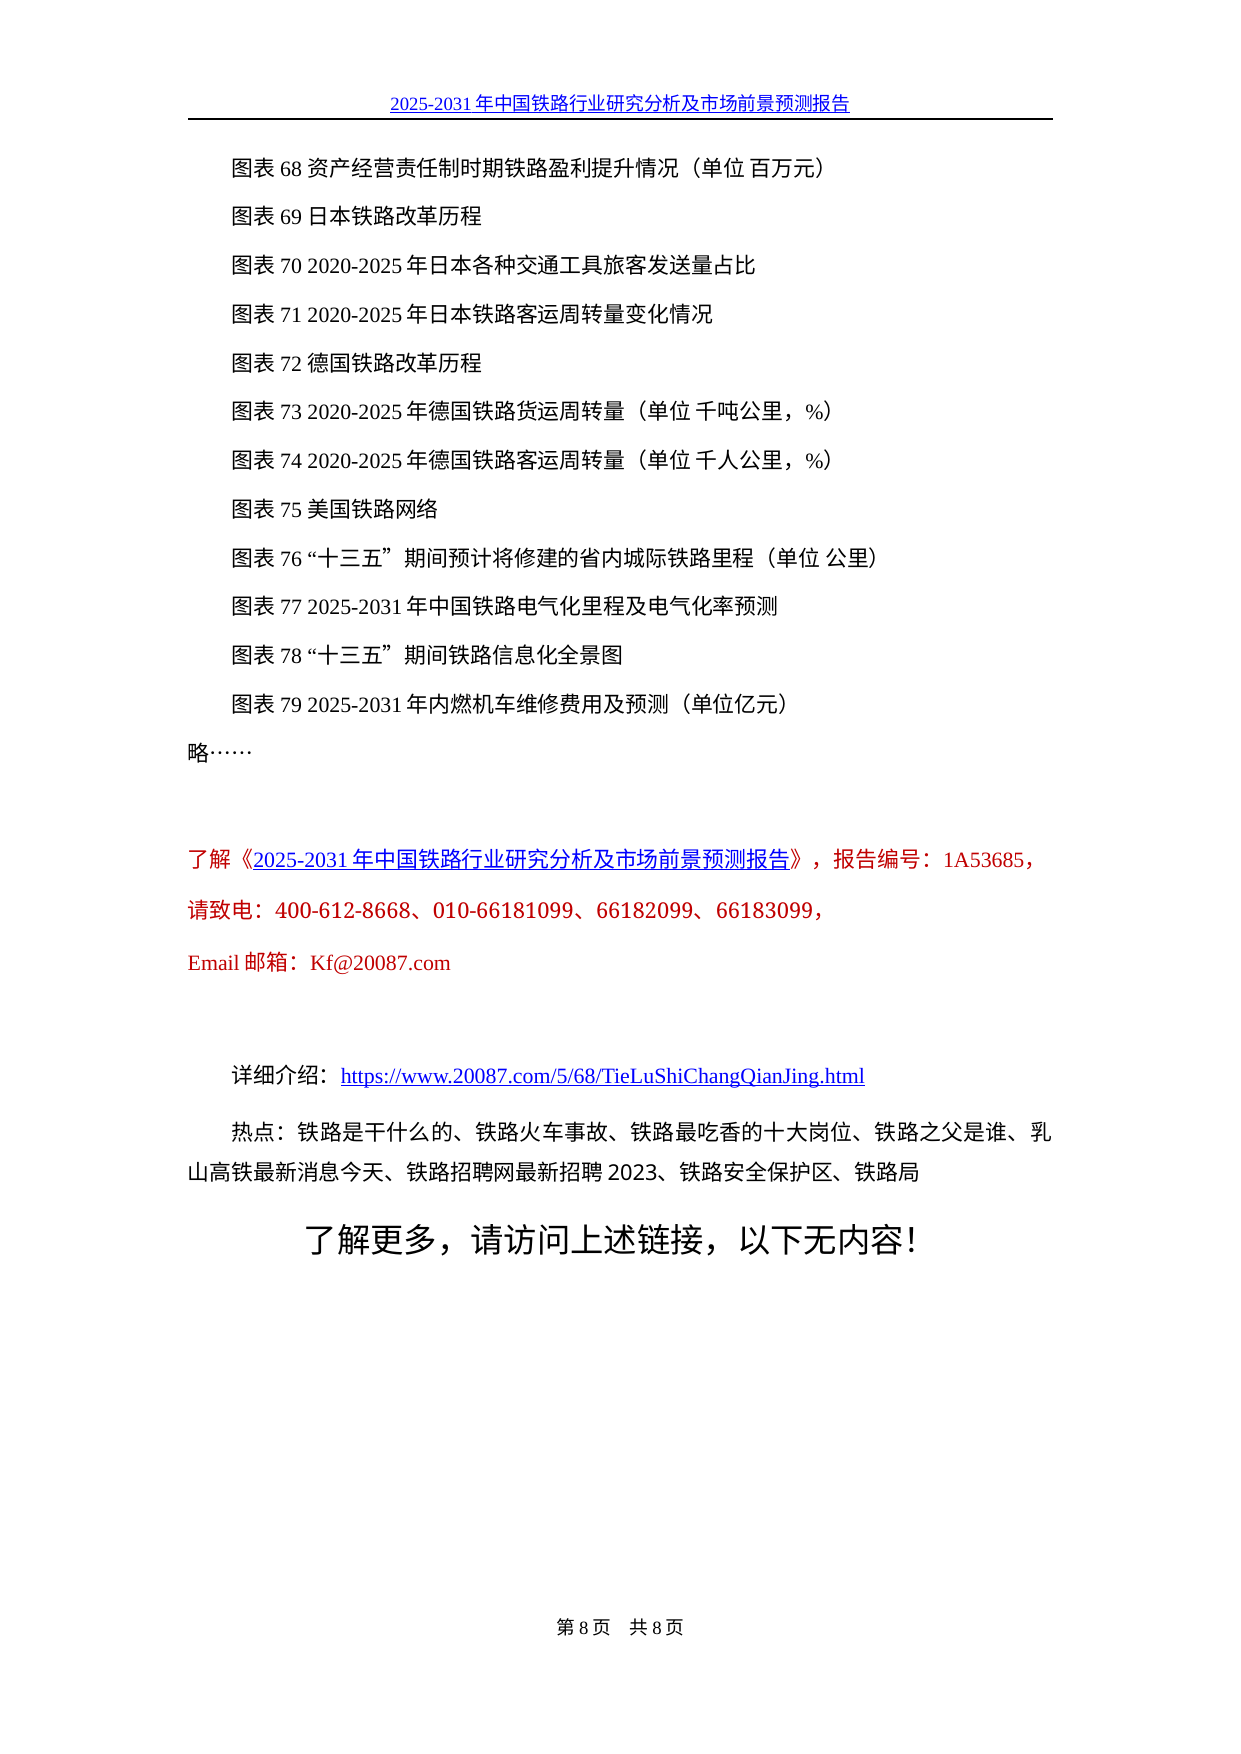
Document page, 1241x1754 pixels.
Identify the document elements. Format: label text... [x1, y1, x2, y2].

text 了解《2025-2031年中国铁路行业研究分析及市场前景预测报告》，报告编号：1A53685， [187, 842, 1053, 874]
title 了解更多，请访问上述链接，以下无内容！ [187, 1205, 1053, 1270]
text Email邮箱：Kf@20087.com [187, 945, 1053, 977]
text 热点：铁路是干什么的、铁路火车事故、铁路最吃香的十大岗位、铁路之父是谁、乳山高铁最新消息今天、铁路招聘网最新招聘2023、铁路安全保护区、铁路局 [187, 1114, 1053, 1187]
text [187, 150, 1053, 768]
text 请致电：400-612-8668、010-66181099、66182099、66183099， [187, 893, 1053, 926]
text 详细介绍：https://www.20087.com/5/68/TieLuShiChangQianJing.html [187, 1058, 1053, 1090]
